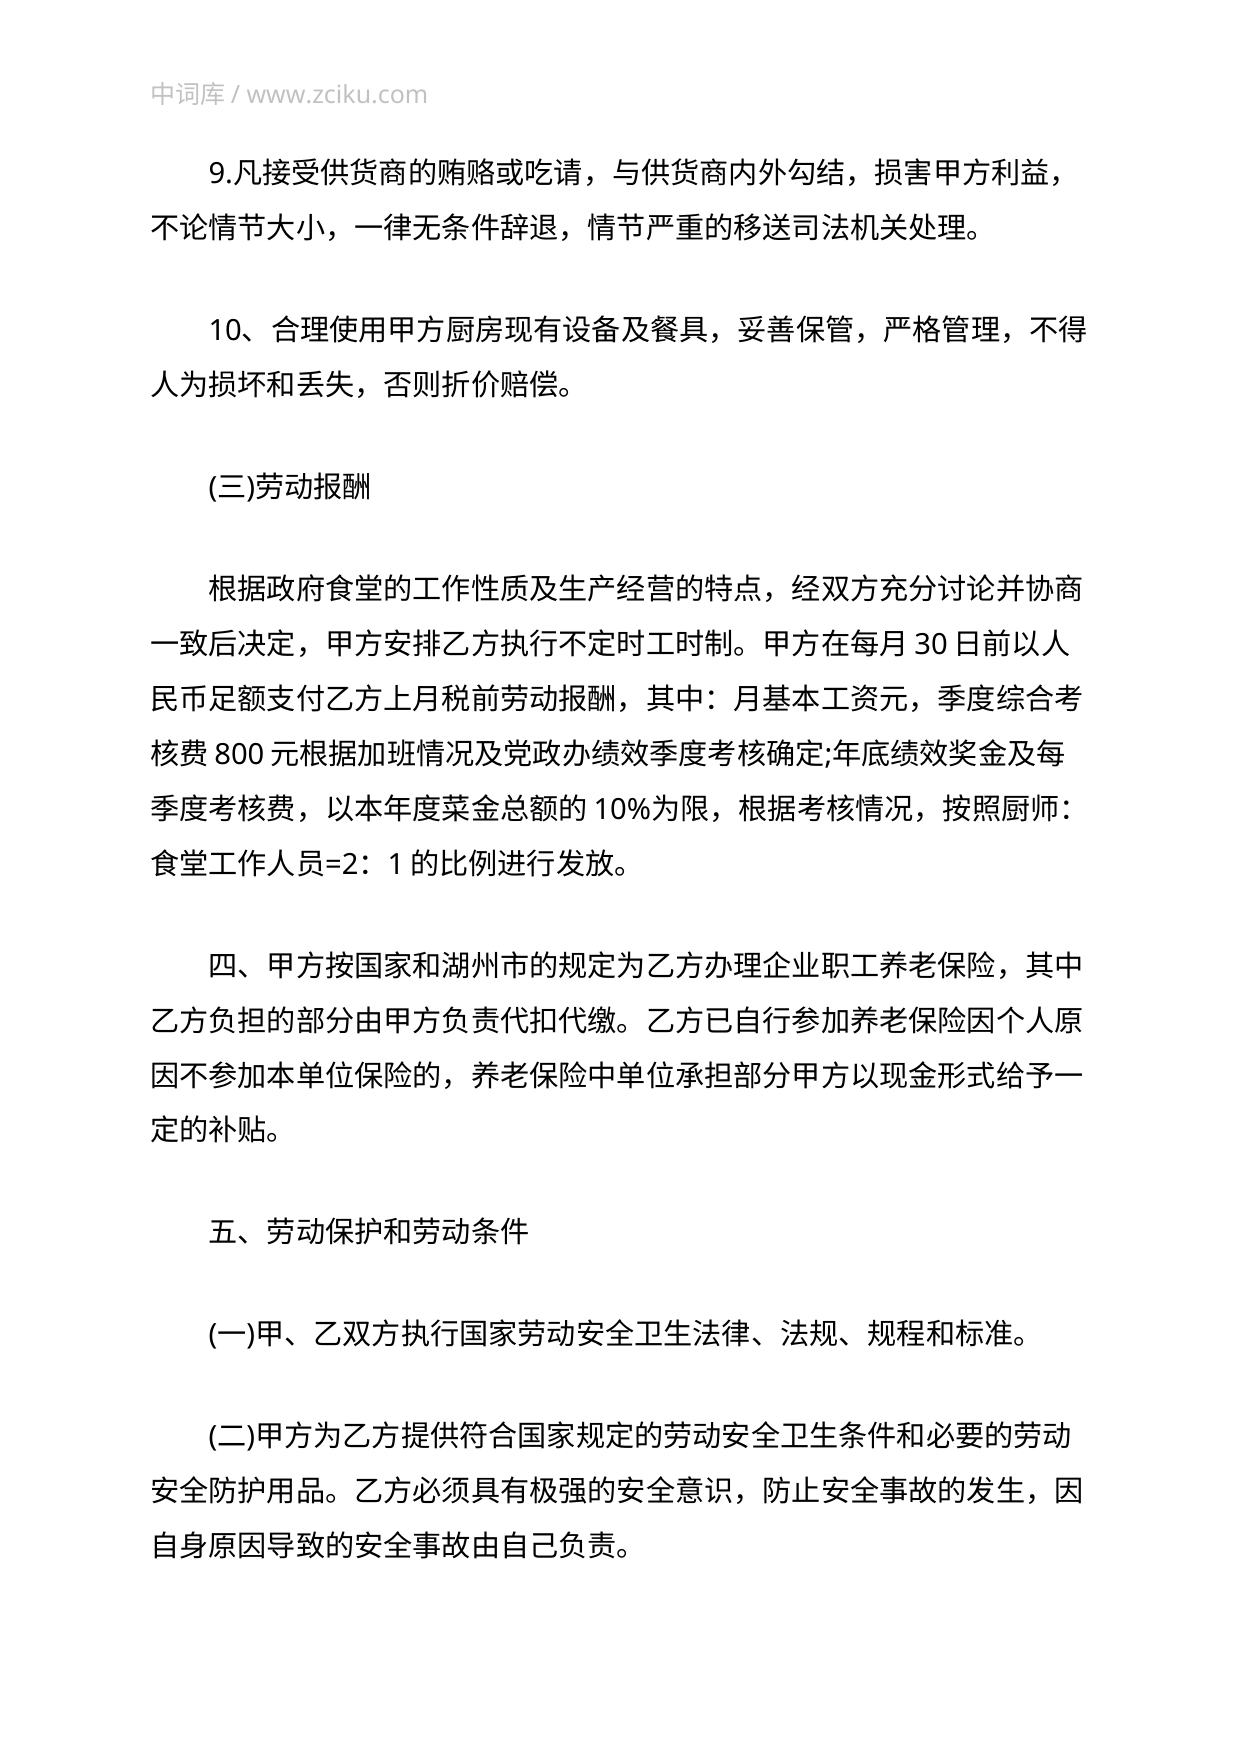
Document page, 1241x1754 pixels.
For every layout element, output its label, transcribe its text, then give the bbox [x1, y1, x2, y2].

text 五、劳动保护和劳动条件 [150, 1209, 1090, 1251]
text (三)劳动报酬 [150, 463, 1090, 506]
text 根据政府食堂的工作性质及生产经营的特点，经双方充分讨论并协商一致后决定，甲方安排乙方执行不定时工时制。甲方在每月30日前以人民币足额支付乙方上月税前劳动报酬，其中：月基本工资元，季度综合考核费800元根据加班情况及党政办绩效季度考核确定;年底绩效奖金及每季度考核费，以本年度菜金总额的10%为限，根据考核情况，按照厨师：食堂工作人员=2：1的比例进行发放。 [150, 566, 1090, 883]
text 9.凡接受供货商的贿赂或吃请，与供货商内外勾结，损害甲方利益，不论情节大小，一律无条件辞退，情节严重的移送司法机关处理。 [150, 150, 1090, 247]
text (一)甲、乙双方执行国家劳动安全卫生法律、法规、规程和标准。 [150, 1311, 1090, 1353]
text 四、甲方按国家和湖州市的规定为乙方办理企业职工养老保险，其中乙方负担的部分由甲方负责代扣代缴。乙方已自行参加养老保险因个人原因不参加本单位保险的，养老保险中单位承担部分甲方以现金形式给予一定的补贴。 [150, 942, 1090, 1149]
text 10、合理使用甲方厨房现有设备及餐具，妥善保管，严格管理，不得人为损坏和丢失，否则折价赔偿。 [150, 307, 1090, 404]
text (二)甲方为乙方提供符合国家规定的劳动安全卫生条件和必要的劳动安全防护用品。乙方必须具有极强的安全意识，防止安全事故的发生，因自身原因导致的安全事故由自己负责。 [150, 1412, 1090, 1565]
